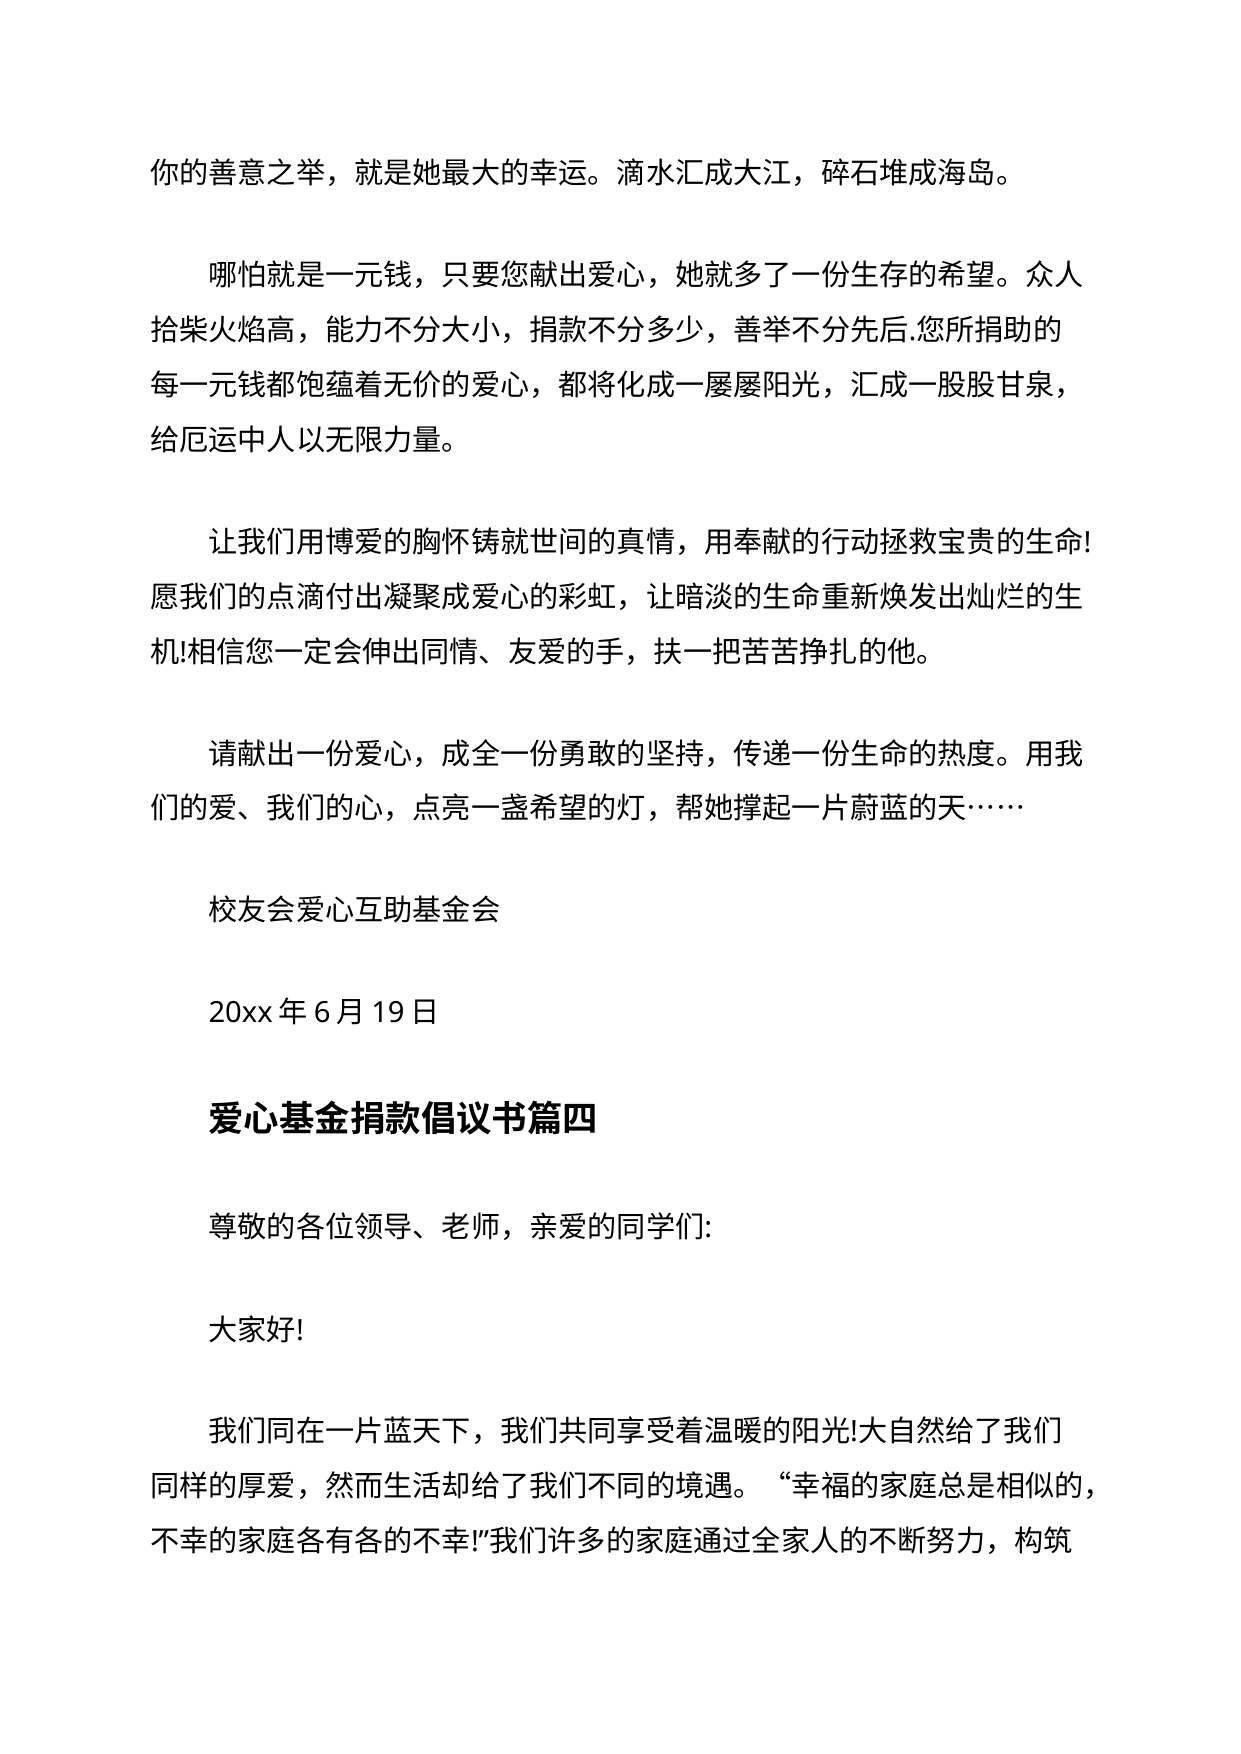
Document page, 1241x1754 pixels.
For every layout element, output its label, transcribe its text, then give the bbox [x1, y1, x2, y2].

text 让我们用博爱的胸怀铸就世间的真情，用奉献的行动拯救宝贵的生命!愿我们的点滴付出凝聚成爱心的彩虹，让暗淡的生命重新焕发出灿烂的生机!相信您一定会伸出同情、友爱的手，扶一把苦苦挣扎的他。 [150, 518, 1090, 671]
text 校友会爱心互助基金会 [150, 887, 1090, 929]
text 尊敬的各位领导、老师，亲爱的同学们: [150, 1204, 1090, 1246]
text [150, 1408, 1090, 1560]
text 20xx年6月19日 [150, 989, 1090, 1031]
text 大家好! [150, 1306, 1090, 1348]
text 请献出一份爱心，成全一份勇敢的坚持，传递一份生命的热度。用我们的爱、我们的心，点亮一盏希望的灯，帮她撑起一片蔚蓝的天…… [150, 730, 1090, 827]
text 哪怕就是一元钱，只要您献出爱心，她就多了一份生存的希望。众人拾柴火焰高，能力不分大小，捐款不分多少，善举不分先后.您所捐助的每一元钱都饱蕴着无价的爱心，都将化成一屡屡阳光，汇成一股股甘泉，给厄运中人以无限力量。 [150, 252, 1090, 459]
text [150, 150, 1090, 192]
text 爱心基金捐款倡议书篇四 [150, 1091, 1090, 1142]
